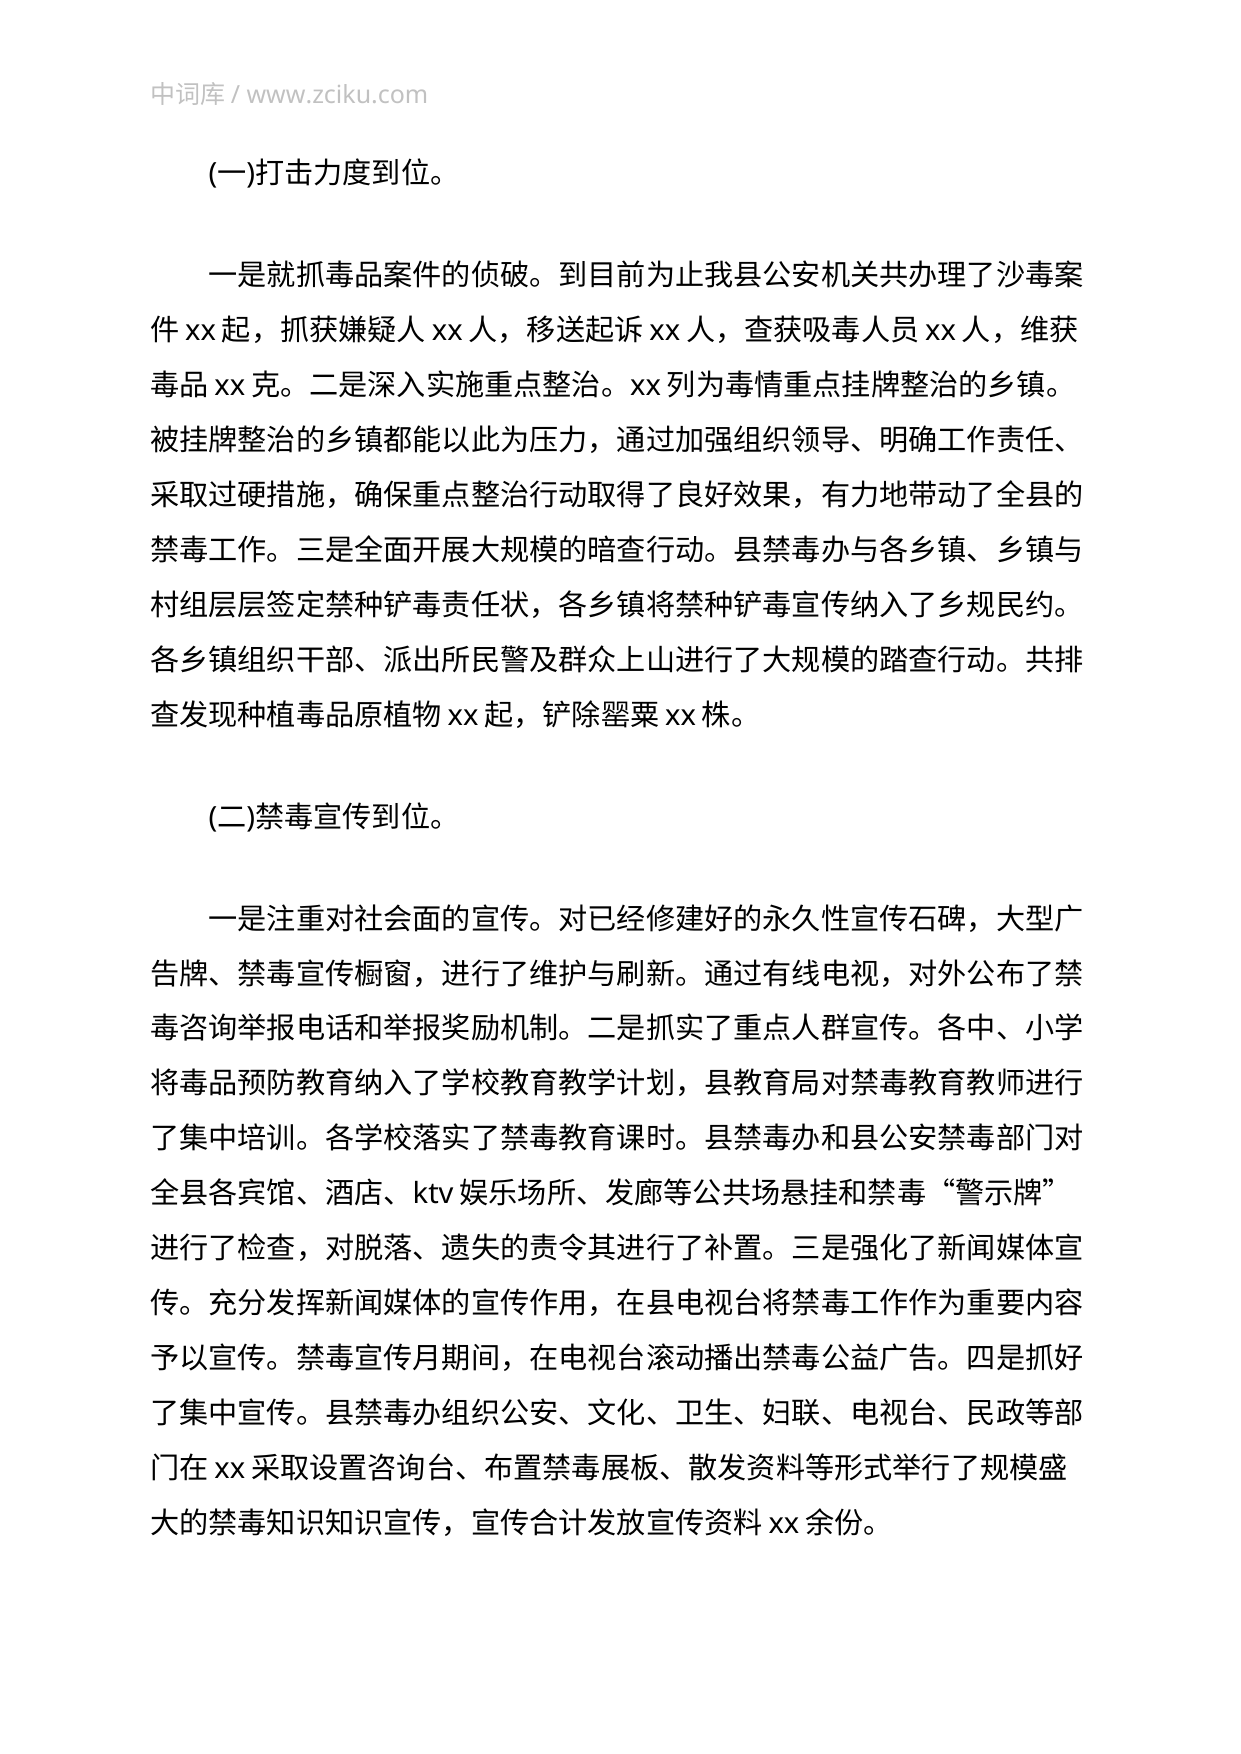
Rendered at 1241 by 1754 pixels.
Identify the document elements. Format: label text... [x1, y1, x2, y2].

text (一)打击力度到位。 [150, 150, 1090, 192]
text (二)禁毒宣传到位。 [150, 793, 1090, 836]
text 一是注重对社会面的宣传。对已经修建好的永久性宣传石碑，大型广告牌、禁毒宣传橱窗，进行了维护与刷新。通过有线电视，对外公布了禁毒咨询举报电话和举报奖励机制。二是抓实了重点人群宣传。各中、小学将毒品预防教育纳入了学校教育教学计划，县教育局对禁毒教育教师进行了集中培训。各学校落实了禁毒教育课时。县禁毒办和县公安禁毒部门对全县各宾馆、酒店、ktv娱乐场所、发廊等公共场悬挂和禁毒“警示牌”进行了检查，对脱落、遗失的责令其进行了补置。三是强化了新闻媒体宣传。充分发挥新闻媒体的宣传作用，在县电视台将禁毒工作作为重要内容予以宣传。禁毒宣传月期间，在电视台滚动播出禁毒公益广告。四是抓好了集中宣传。县禁毒办组织公安、文化、卫生、妇联、电视台、民政等部门在xx采取设置咨询台、布置禁毒展板、散发资料等形式举行了规模盛大的禁毒知识知识宣传，宣传合计发放宣传资料xx余份。 [150, 895, 1090, 1542]
text 一是就抓毒品案件的侦破。到目前为止我县公安机关共办理了沙毒案件xx起，抓获嫌疑人xx人，移送起诉xx人，查获吸毒人员xx人，维获毒品xx克。二是深入实施重点整治。xx列为毒情重点挂牌整治的乡镇。被挂牌整治的乡镇都能以此为压力，通过加强组织领导、明确工作责任、采取过硬措施，确保重点整治行动取得了良好效果，有力地带动了全县的禁毒工作。三是全面开展大规模的暗查行动。县禁毒办与各乡镇、乡镇与村组层层签定禁种铲毒责任状，各乡镇将禁种铲毒宣传纳入了乡规民约。各乡镇组织干部、派出所民警及群众上山进行了大规模的踏查行动。共排查发现种植毒品原植物xx起，铲除罂粟xx株。 [150, 252, 1090, 734]
